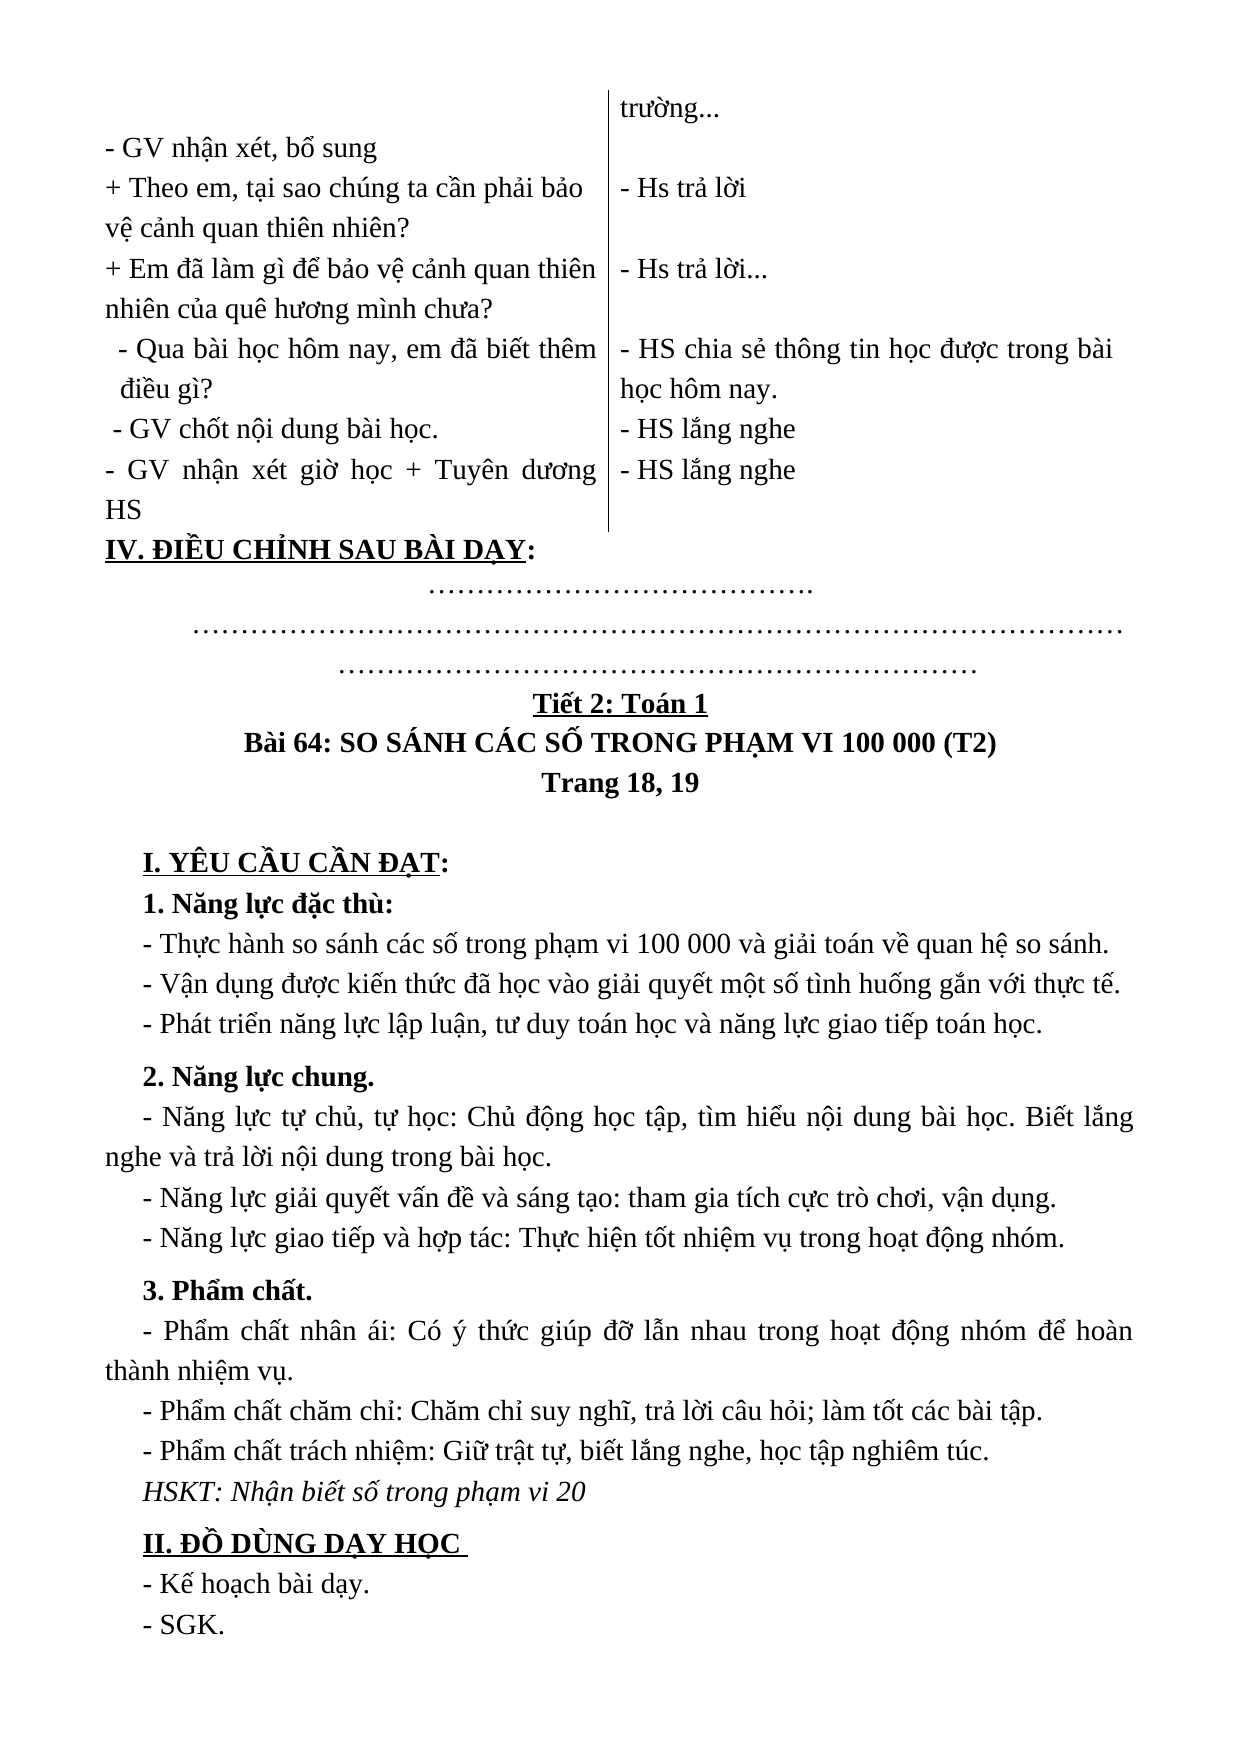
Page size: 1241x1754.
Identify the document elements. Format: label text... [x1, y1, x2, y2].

text I. YÊU CẦU CẦN ĐẠT: [105, 846, 1135, 879]
text - Phẩm chất nhân ái: Có ý thức giúp đỡ lẫn nhau trong hoạt động nhóm để hoàn thành nhiệm vụ. [105, 1313, 1135, 1387]
table_cell + Em đã làm gì để bảo vệ cảnh quan thiên nhiên của quê hương mình chưa? [94, 251, 608, 331]
table_cell - Qua bài học hôm nay, em đã biết thêm điều gì? [94, 331, 608, 412]
text 1. Năng lực đặc thù: [105, 886, 1135, 919]
table_cell - HS lắng nghe [609, 452, 1124, 532]
text - Thực hành so sánh các số trong phạm vi 100 000 và giải toán về quan hệ so sánh. [105, 926, 1135, 959]
text ………………………………….……………………………………………………………………………………………………………………………………………… [105, 566, 1135, 680]
text - Kế hoạch bài dạy. [105, 1567, 1135, 1600]
text - Phẩm chất trách nhiệm: Giữ trật tự, biết lắng nghe, học tập nghiêm túc. [105, 1433, 1135, 1467]
text - Năng lực giải quyết vấn đề và sáng tạo: tham gia tích cực trò chơi, vận dụng. [105, 1180, 1135, 1213]
text - Phẩm chất chăm chỉ: Chăm chỉ suy nghĩ, trả lời câu hỏi; làm tốt các bài tập. [105, 1393, 1135, 1427]
text Tiết 2: Toán 1 [105, 686, 1135, 720]
text - SGK. [105, 1607, 1135, 1640]
text IV. ĐIỀU CHỈNH SAU BÀI DẠY: [105, 532, 1135, 566]
table_cell - GV chốt nội dung bài học. [94, 412, 608, 452]
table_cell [609, 90, 1124, 251]
text - Năng lực tự chủ, tự học: Chủ động học tập, tìm hiểu nội dung bài học. Biết lắng nghe và trả lời nội dung trong bài học. [105, 1099, 1135, 1173]
table_cell - GV nhận xét giờ học + Tuyên dương HS [94, 452, 608, 532]
text 2. Năng lực chung. [105, 1059, 1135, 1093]
text - Phát triển năng lực lập luận, tư duy toán học và năng lực giao tiếp toán học. [105, 1006, 1135, 1040]
text - Vận dụng được kiến thức đã học vào giải quyết một số tình huống gắn với thực tế. [105, 966, 1135, 1000]
text - Năng lực giao tiếp và hợp tác: Thực hiện tốt nhiệm vụ trong hoạt động nhóm. [105, 1220, 1135, 1253]
text Bài 64: SO SÁNH CÁC SỐ TRONG PHẠM VI 100 000 (T2) [105, 725, 1135, 758]
text HSKT: Nhận biết số trong phạm vi 20 [105, 1474, 1135, 1507]
text II. ĐỒ DÙNG DẠY HỌC [105, 1526, 1135, 1560]
table_cell - HS lắng nghe [609, 412, 1124, 452]
text Trang 18, 19 [105, 765, 1135, 799]
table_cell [94, 90, 608, 251]
table_cell - Hs trả lời... [609, 251, 1124, 331]
table_cell - HS chia sẻ thông tin học được trong bài học hôm nay. [609, 331, 1124, 412]
text 3. Phẩm chất. [105, 1273, 1135, 1306]
